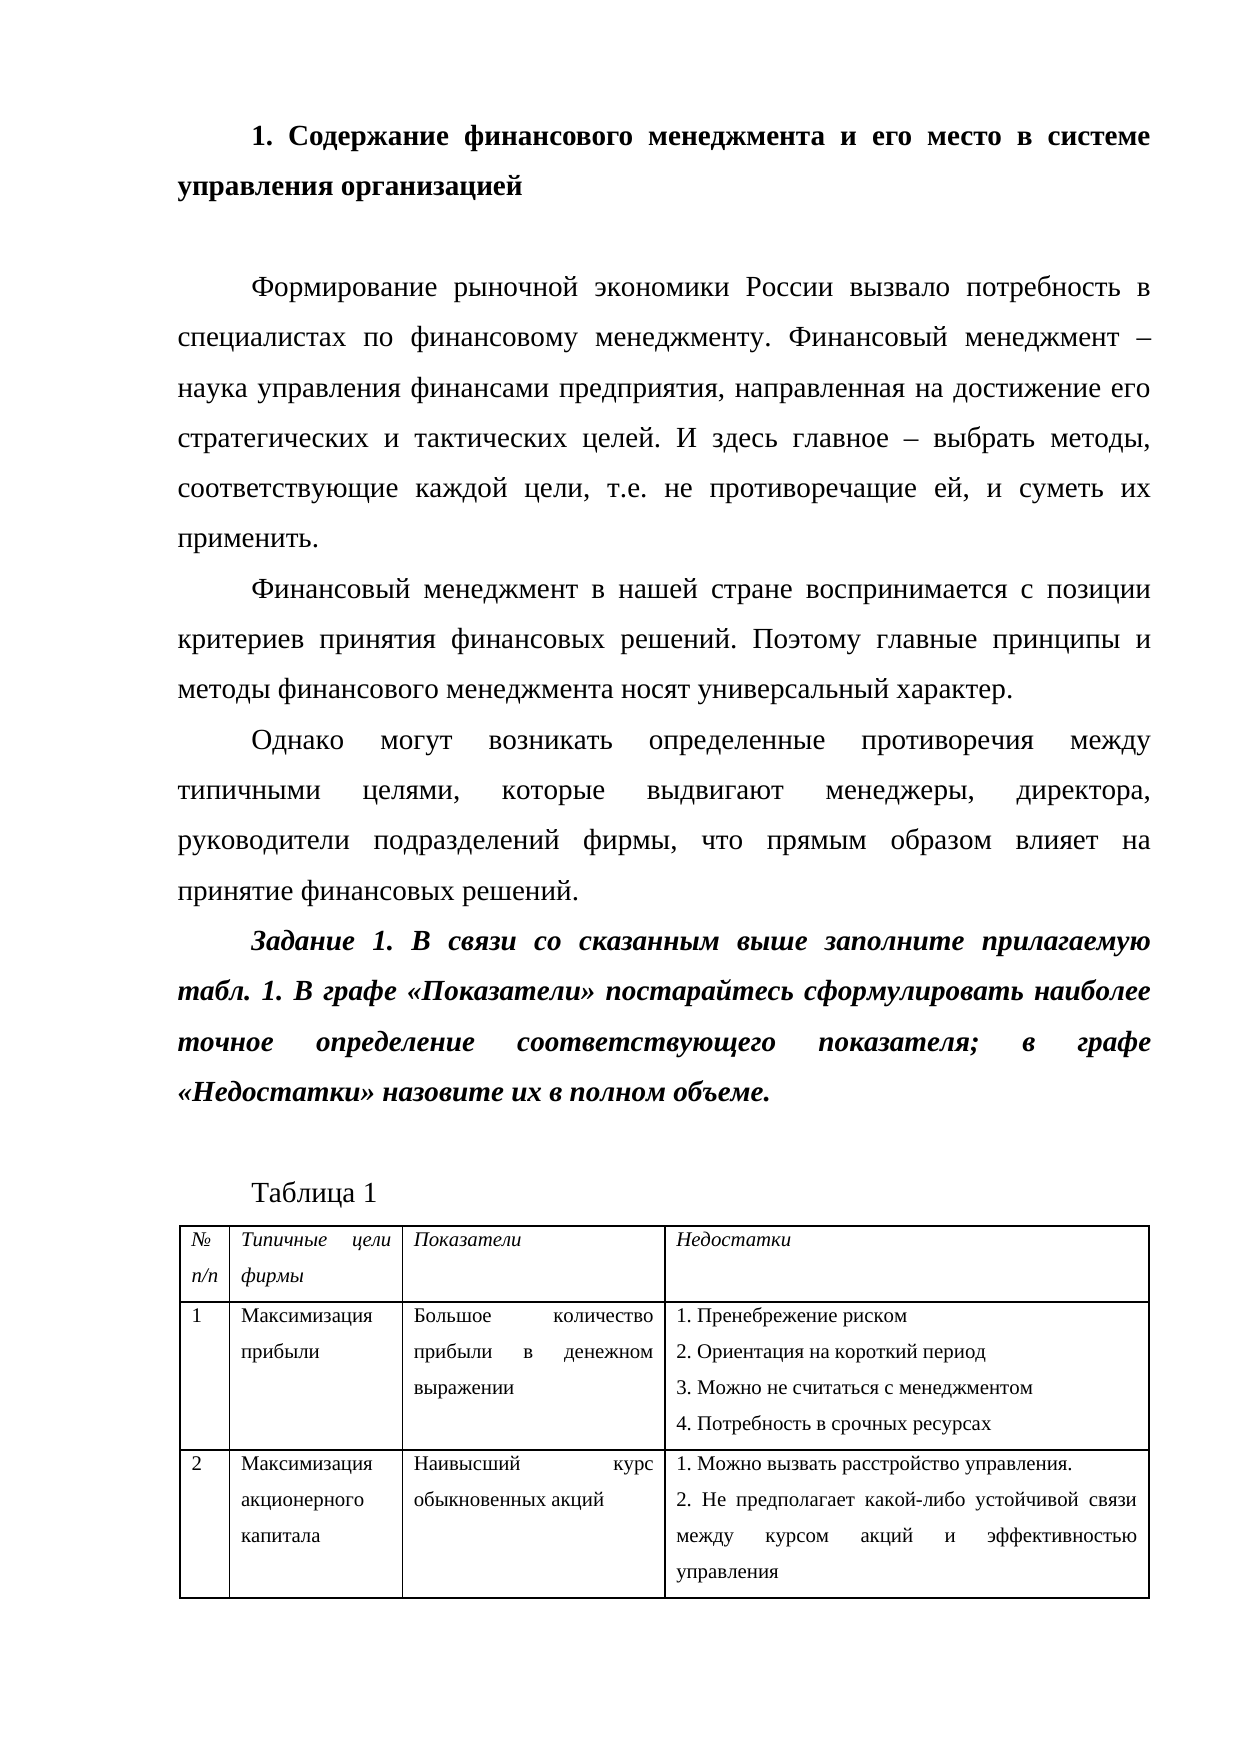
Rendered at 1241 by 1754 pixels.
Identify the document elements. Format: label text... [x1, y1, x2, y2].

table_header № п/п [181, 1227, 229, 1301]
text Задание 1. В связи со сказанным выше заполните прилагаемую табл. 1. В графе «Показатели» постарайтесь сформулировать наиболее точное определение соответствующего показателя; в графе «Недостатки» назовите их в полном объеме. [177, 923, 1152, 1108]
table_cell Максимизация прибыли [230, 1303, 402, 1449]
table_cell 1. Можно вызвать расстройство управления. 2. Не предполагает какой-либо устойчивой связи между курсом акций и эффективностью управления [666, 1451, 1148, 1597]
table_cell Наивысший курс обыкновенных акций [403, 1451, 664, 1597]
text Однако могут возникать определенные противоречия между типичными целями, которые выдвигают менеджеры, директора, руководители подразделений фирмы, что прямым образом влияет на принятие финансовых решений. [177, 722, 1152, 906]
table_header Недостатки [666, 1227, 1148, 1301]
table_cell 2 [181, 1451, 229, 1597]
table_cell Большое количество прибыли в денежном выражении [403, 1303, 664, 1449]
text Формирование рыночной экономики России вызвало потребность в специалистах по финансовому менеджменту. Финансовый менеджмент – наука управления финансами предприятия, направленная на достижение его стратегических и тактических целей. И здесь главное – выбрать методы, соответствующие каждой цели, т.е. не противоречащие ей, и суметь их применить. [177, 269, 1152, 554]
table_cell 1 [181, 1303, 229, 1449]
table_cell 1. Пренебрежение риском 2. Ориентация на короткий период 3. Можно не считаться с менеджментом 4. Потребность в срочных ресурсах [666, 1303, 1148, 1449]
table_header Показатели [403, 1227, 664, 1301]
table_header Типичные цели фирмы [230, 1227, 402, 1301]
text Финансовый менеджмент в нашей стране воспринимается с позиции критериев принятия финансовых решений. Поэтому главные принципы и методы финансового менеджмента носят универсальный характер. [177, 571, 1152, 705]
title 1. Содержание финансового менеджмента и его место в системе управления организацией [177, 118, 1152, 202]
text Таблица 1 [177, 1175, 1152, 1208]
table_cell Максимизация акционерного капитала [230, 1451, 402, 1597]
